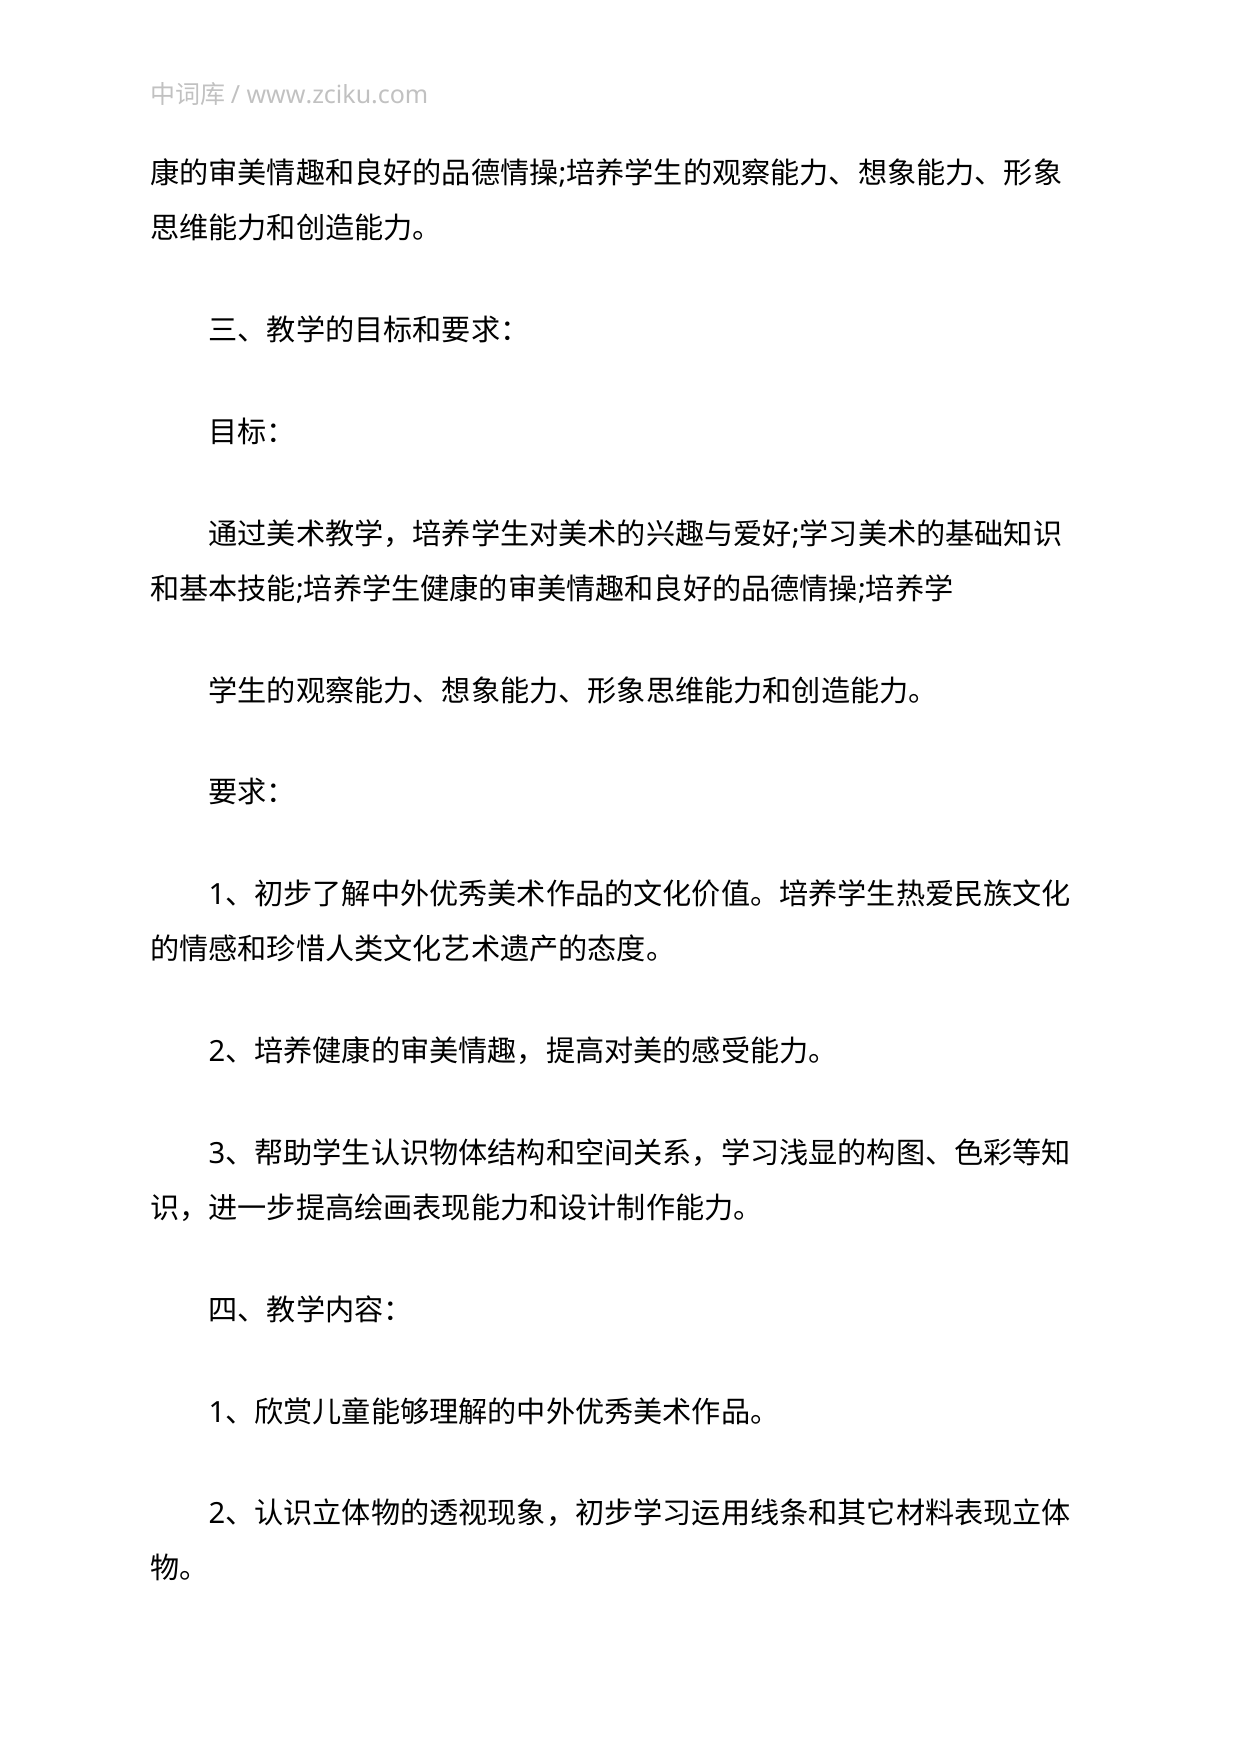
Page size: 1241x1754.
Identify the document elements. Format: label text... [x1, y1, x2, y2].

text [150, 150, 1090, 247]
text 2、培养健康的审美情趣，提高对美的感受能力。 [150, 1028, 1090, 1070]
text 三、教学的目标和要求： [150, 307, 1090, 349]
text 通过美术教学，培养学生对美术的兴趣与爱好;学习美术的基础知识和基本技能;培养学生健康的审美情趣和良好的品德情操;培养学 [150, 510, 1090, 608]
text 四、教学内容： [150, 1286, 1090, 1329]
text 3、帮助学生认识物体结构和空间关系，学习浅显的构图、色彩等知识，进一步提高绘画表现能力和设计制作能力。 [150, 1129, 1090, 1227]
text 要求： [150, 769, 1090, 811]
text 1、欣赏儿童能够理解的中外优秀美术作品。 [150, 1388, 1090, 1431]
text 学生的观察能力、想象能力、形象思维能力和创造能力。 [150, 667, 1090, 709]
text 目标： [150, 408, 1090, 451]
text 2、认识立体物的透视现象，初步学习运用线条和其它材料表现立体物。 [150, 1490, 1090, 1587]
text 1、初步了解中外优秀美术作品的文化价值。培养学生热爱民族文化的情感和珍惜人类文化艺术遗产的态度。 [150, 871, 1090, 968]
